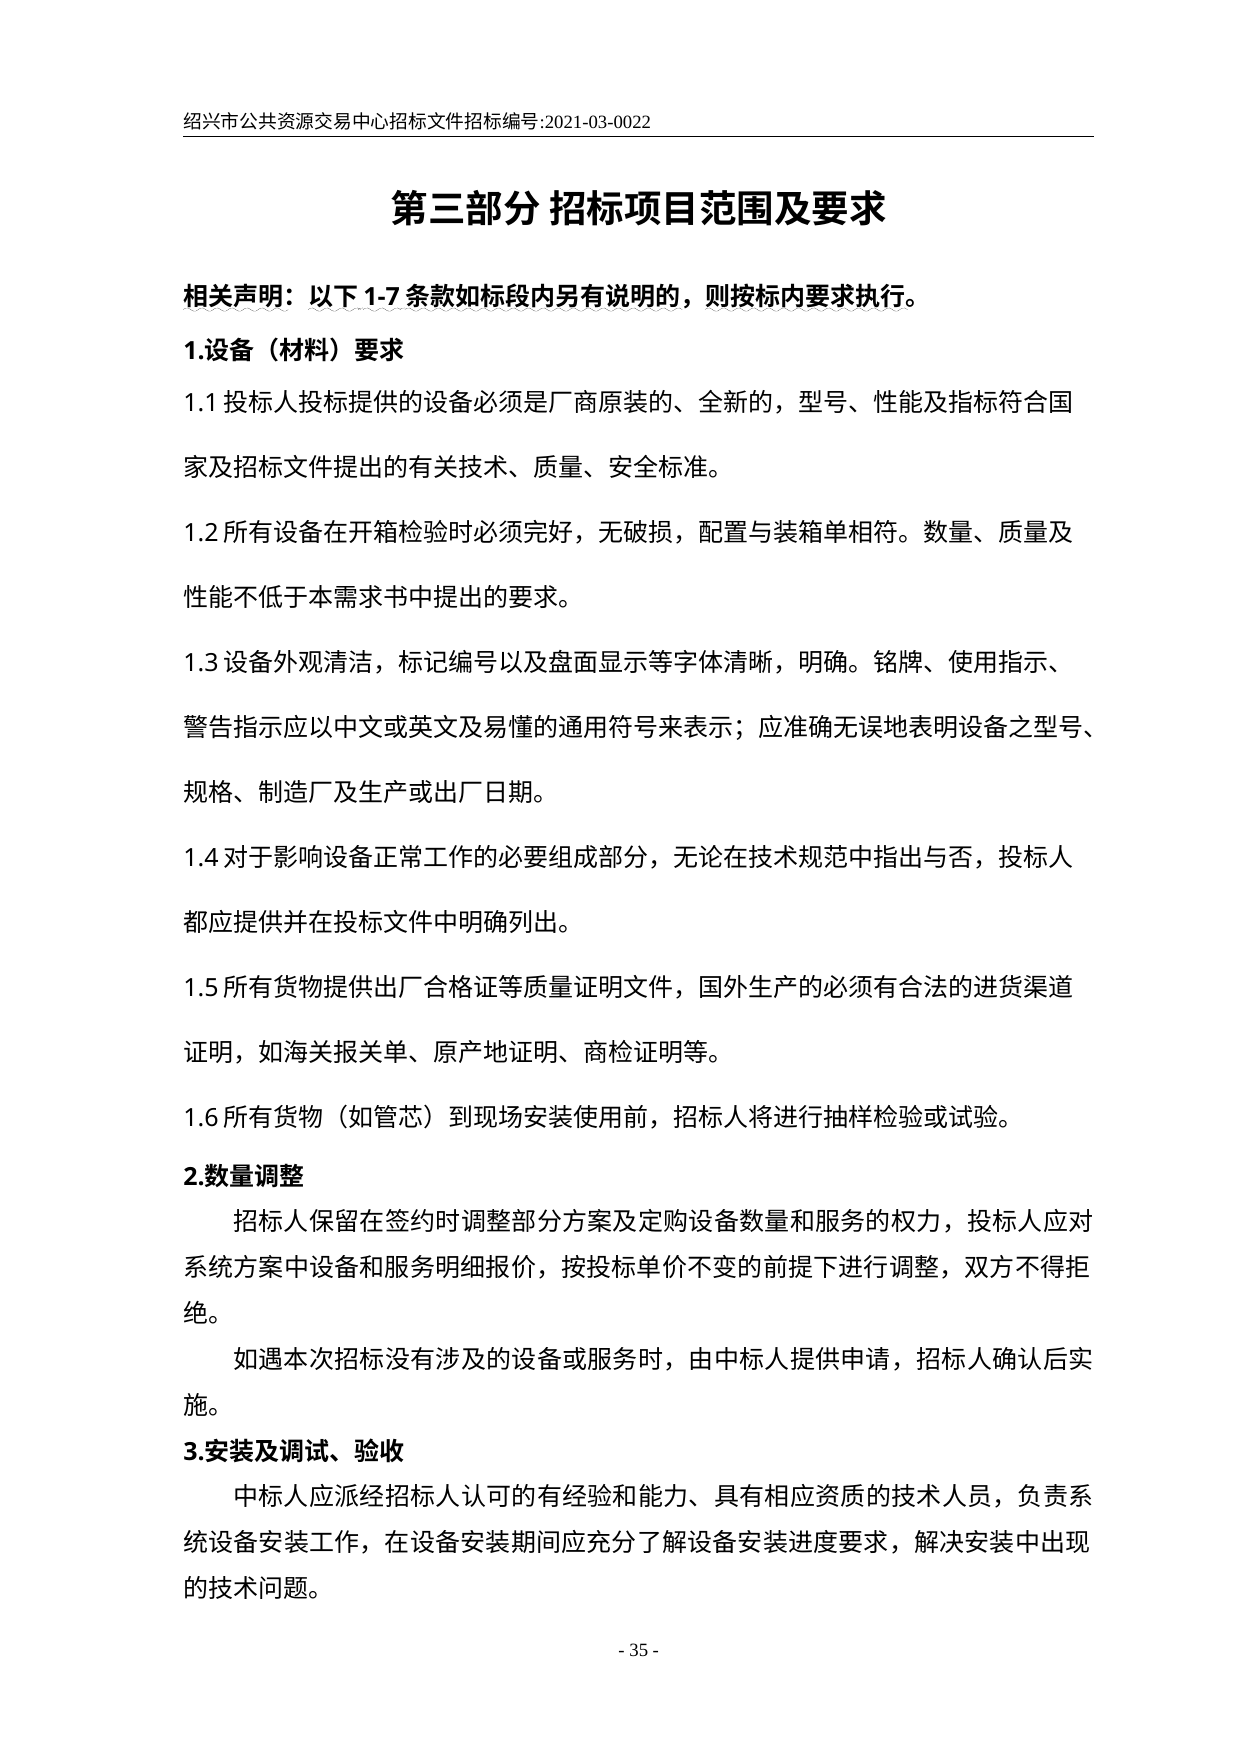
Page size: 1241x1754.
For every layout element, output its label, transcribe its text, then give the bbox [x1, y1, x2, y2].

text 中标人应派经招标人认可的有经验和能力、具有相应资质的技术人员，负责系统设备安装工作，在设备安装期间应充分了解设备安装进度要求，解决安装中出现的技术问题。 [183, 1469, 1094, 1607]
text 1.4对于影响设备正常工作的必要组成部分，无论在技术规范中指出与否，投标人都应提供并在投标文件中明确列出。 [183, 823, 1094, 953]
text 第三部分 招标项目范围及要求 [183, 156, 1094, 239]
text 3.安装及调试、验收 [183, 1423, 1094, 1469]
text 1.设备（材料）要求 [183, 322, 1094, 368]
text 1.1投标人投标提供的设备必须是厂商原装的、全新的，型号、性能及指标符合国家及招标文件提出的有关技术、质量、安全标准。 [183, 368, 1094, 498]
text 相关声明：以下1-7条款如标段内另有说明的，则按标内要求执行。 [183, 239, 1094, 322]
text 1.5所有货物提供出厂合格证等质量证明文件，国外生产的必须有合法的进货渠道证明，如海关报关单、原产地证明、商检证明等。 [183, 953, 1094, 1083]
text 1.3设备外观清洁，标记编号以及盘面显示等字体清晰，明确。铭牌、使用指示、警告指示应以中文或英文及易懂的通用符号来表示；应准确无误地表明设备之型号、规格、制造厂及生产或出厂日期。 [183, 628, 1094, 823]
text 1.2所有设备在开箱检验时必须完好，无破损，配置与装箱单相符。数量、质量及性能不低于本需求书中提出的要求。 [183, 498, 1094, 628]
text 招标人保留在签约时调整部分方案及定购设备数量和服务的权力，投标人应对系统方案中设备和服务明细报价，按投标单价不变的前提下进行调整，双方不得拒绝。 [183, 1194, 1094, 1332]
text 如遇本次招标没有涉及的设备或服务时，由中标人提供申请，招标人确认后实施。 [183, 1332, 1094, 1423]
text 1.6所有货物（如管芯）到现场安装使用前，招标人将进行抽样检验或试验。 [183, 1083, 1094, 1148]
text 2.数量调整 [183, 1148, 1094, 1194]
